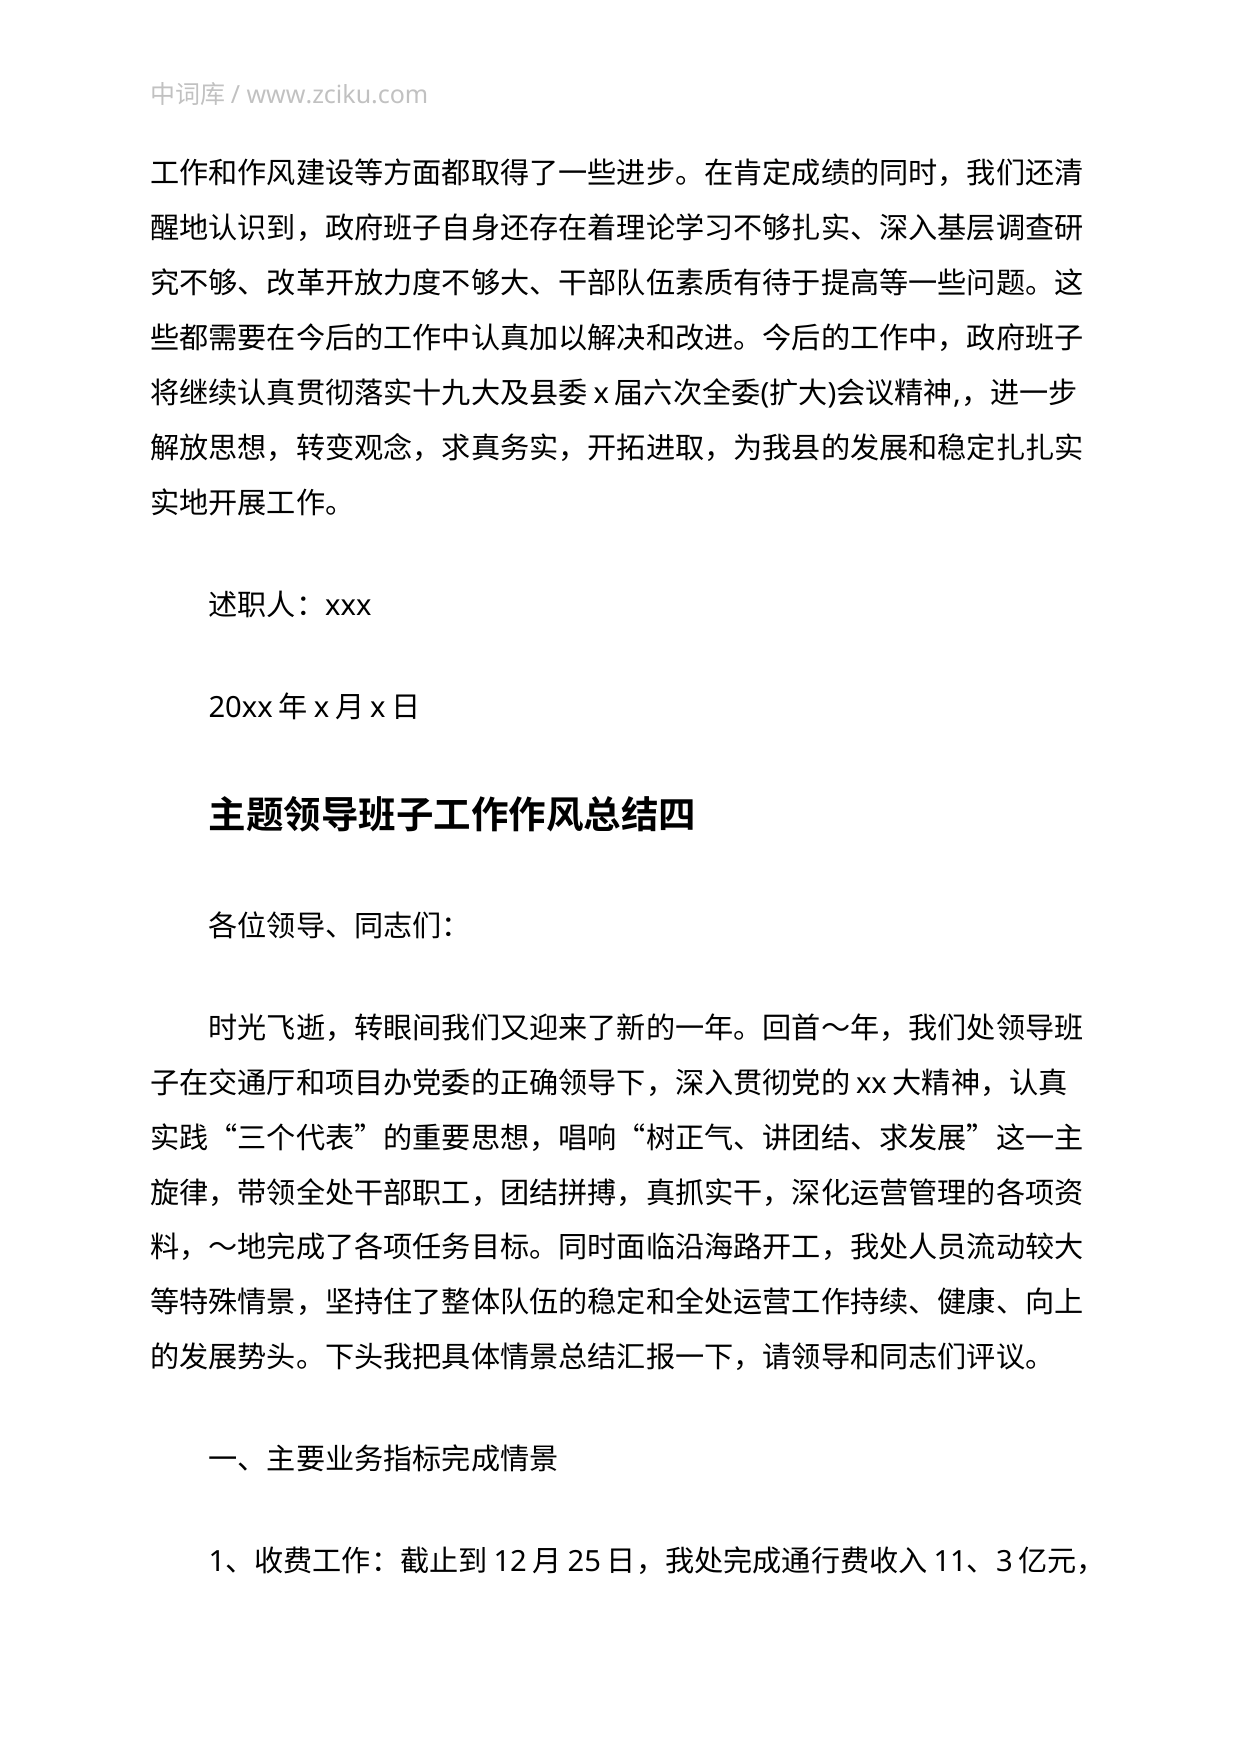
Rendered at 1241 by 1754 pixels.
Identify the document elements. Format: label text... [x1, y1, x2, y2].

text 一、主要业务指标完成情景 [150, 1436, 1090, 1478]
text 时光飞逝，转眼间我们又迎来了新的一年。回首～年，我们处领导班子在交通厅和项目办党委的正确领导下，深入贯彻党的xx大精神，认真实践“三个代表”的重要思想，唱响“树正气、讲团结、求发展”这一主旋律，带领全处干部职工，团结拼搏，真抓实干，深化运营管理的各项资料，～地完成了各项任务目标。同时面临沿海路开工，我处人员流动较大等特殊情景，坚持住了整体队伍的稳定和全处运营工作持续、健康、向上的发展势头。下头我把具体情景总结汇报一下，请领导和同志们评议。 [150, 1004, 1090, 1376]
text 各位领导、同志们： [150, 903, 1090, 945]
text 20xx年x月x日 [150, 683, 1090, 726]
text 主题领导班子工作作风总结四 [150, 785, 1090, 839]
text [150, 150, 1090, 522]
text 述职人：xxx [150, 581, 1090, 624]
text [150, 1537, 1090, 1580]
